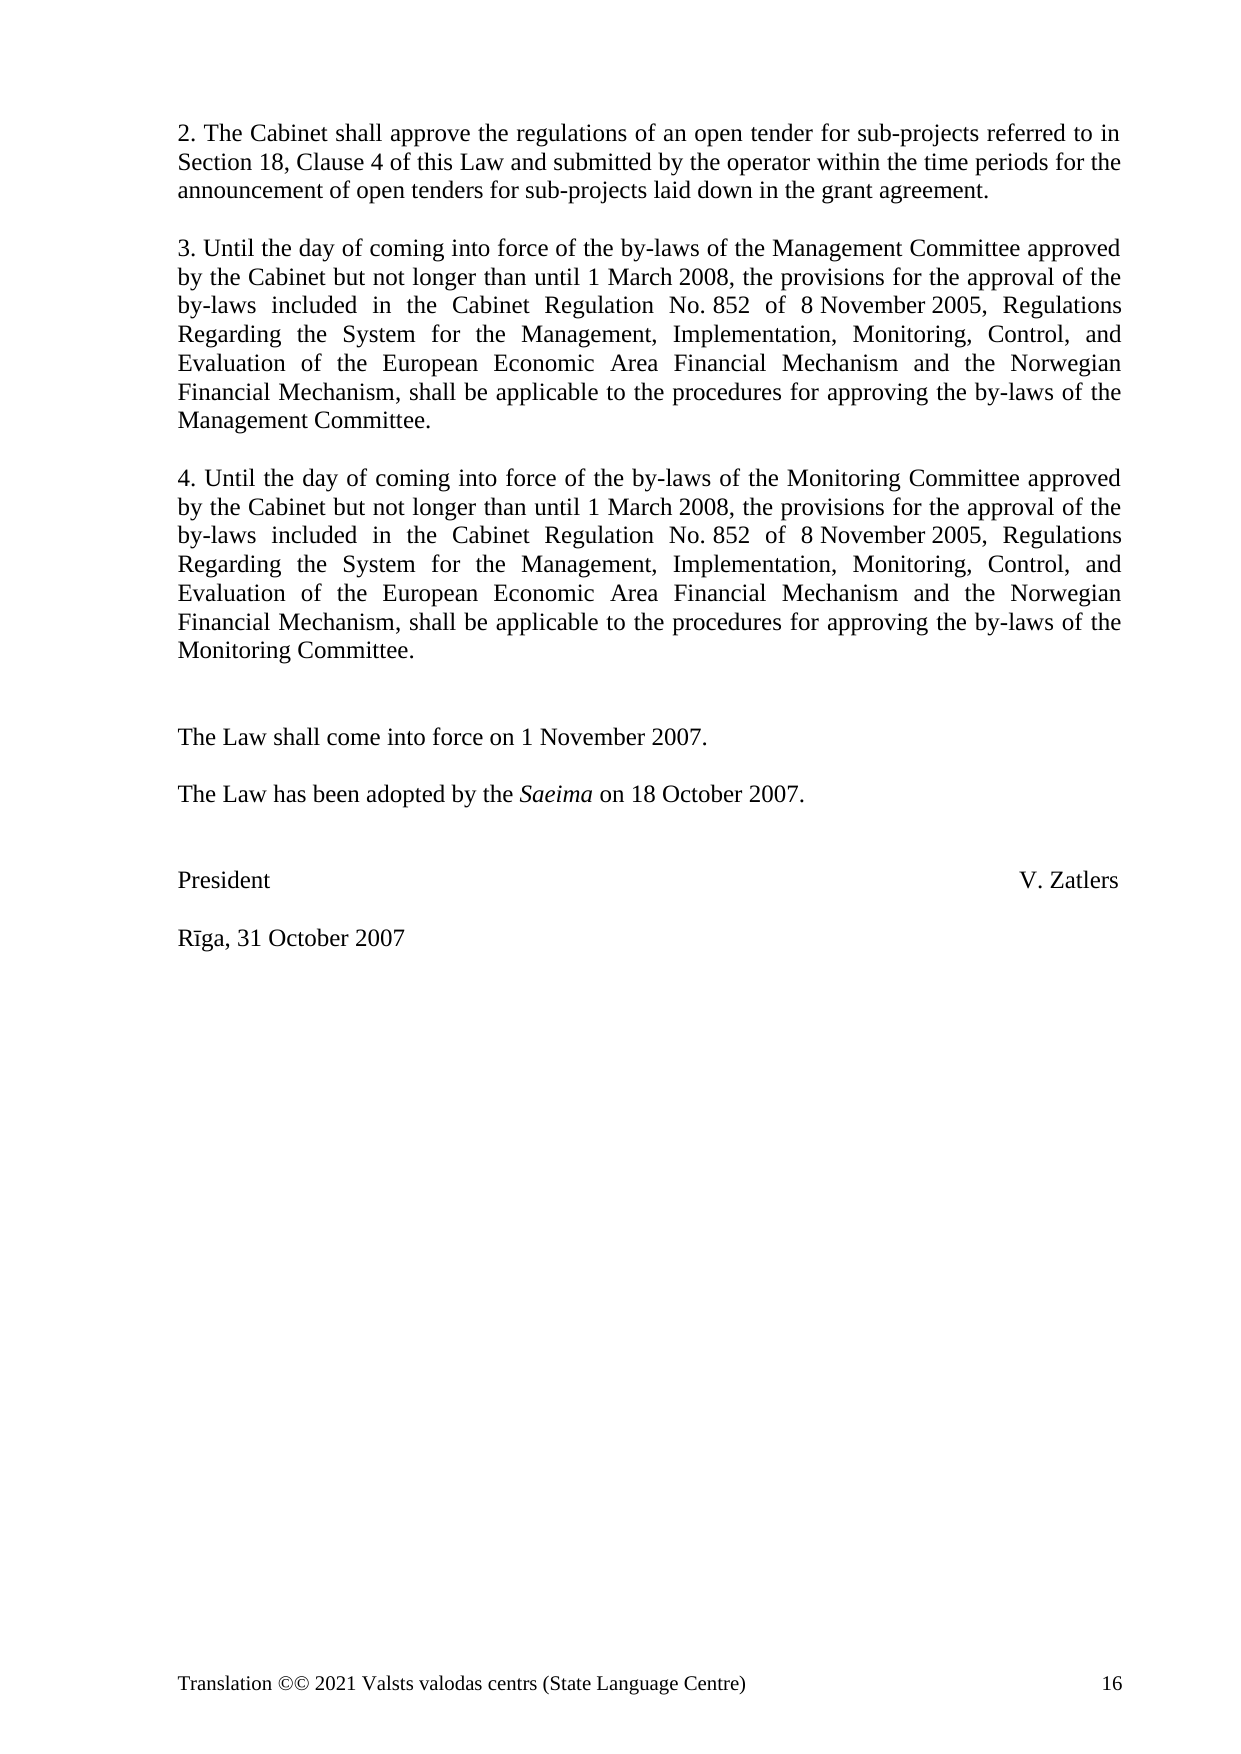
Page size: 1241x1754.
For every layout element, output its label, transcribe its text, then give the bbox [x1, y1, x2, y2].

text 3. Until the day of coming into force of the by-laws of the Management Committee approved by the Cabinet but not longer than until 1 March 2008, the provisions for the approval of the by-laws included in the Cabinet Regulation No. 852 of 8 November 2005, Regulations Regarding the System for the Management, Implementation, Monitoring, Control, and Evaluation of the European Economic Area Financial Mechanism and the Norwegian Financial Mechanism, shall be applicable to the procedures for approving the by-laws of the Management Committee. [177, 233, 1122, 434]
text President V. Zatlers [177, 866, 1122, 894]
text Rīga, 31 October 2007 [177, 923, 1122, 952]
text 4. Until the day of coming into force of the by-laws of the Monitoring Committee approved by the Cabinet but not longer than until 1 March 2008, the provisions for the approval of the by-laws included in the Cabinet Regulation No. 852 of 8 November 2005, Regulations Regarding the System for the Management, Implementation, Monitoring, Control, and Evaluation of the European Economic Area Financial Mechanism and the Norwegian Financial Mechanism, shall be applicable to the procedures for approving the by-laws of the Monitoring Committee. [177, 463, 1122, 664]
text The Law shall come into force on 1 November 2007. [177, 722, 1122, 751]
text 2. The Cabinet shall approve the regulations of an open tender for sub-projects referred to in Section 18, Clause 4 of this Law and submitted by the operator within the time periods for the announcement of open tenders for sub-projects laid down in the grant agreement. [177, 118, 1122, 204]
text The Law has been adopted by the Saeima on 18 October 2007. [177, 779, 1122, 808]
